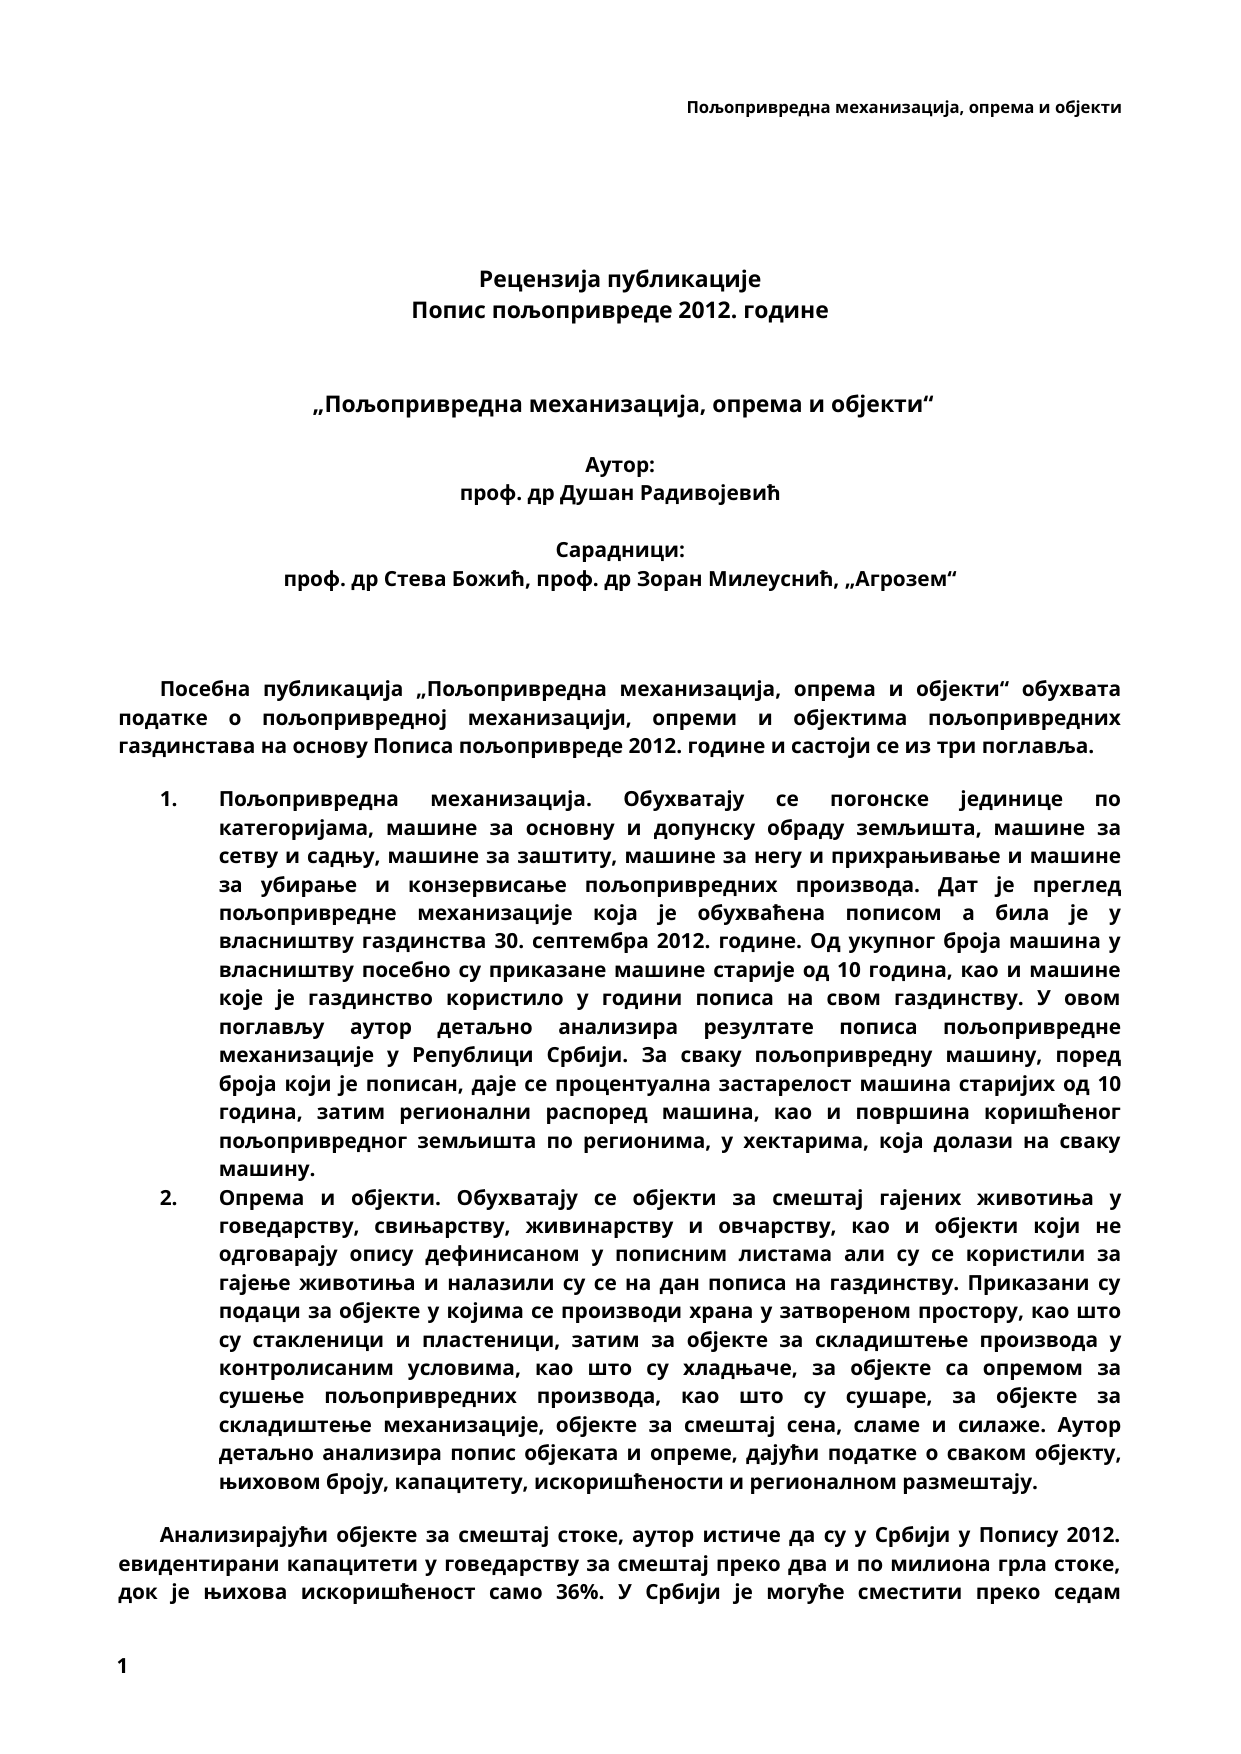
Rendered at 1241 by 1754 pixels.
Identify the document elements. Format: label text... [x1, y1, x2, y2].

text проф. др Стева Божић, проф. др Зоран Милеуснић, „Агрозем“ [118, 564, 1122, 592]
text Посебна публикација „Пољопривредна механизација, опрема и објекти“ обухвата податке о пољопривредној механизацији, опреми и објектима пољопривредних газдинстава на основу Пописа пољопривреде 2012. године и састоји се из три поглавља. [118, 674, 1122, 759]
text Попис пољопривреде 2012. године [118, 294, 1122, 325]
text Сарадници: [118, 535, 1122, 564]
text Рецензија публикације [118, 263, 1122, 294]
text „Пољопривредна механизација, опрема и објекти“ [118, 388, 1122, 419]
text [118, 1545, 1122, 1631]
list Пољопривредна механизација. Обухватају се погонске јединице по категоријама, машине за основну и допунску обраду земљишта, машине за сетву и садњу, машине за заштиту, машине за негу и прихрањивање и машине за убирање и конзервисање пољопривредних производа. Дат је преглед пољопривредне механизације која је обухваћена пописом а била је у власништву газдинства 30. септембра 2012. године. Од укупног броја машина у власништву посебно су приказане машине старије од 10 година, као и машине које је газдинство користило у години пописа на свом газдинству. У овом поглављу аутор детаљно анализира резултате пописа пољопривредне механизације у Републици Србији. За сваку пољопривредну машину, поред броја који је пописан, даје се процентуална застарелост машина старијих од 10 година, затим регионални распоред машина, као и површина коришћеног пољопривредног земљишта по регионима, у хектарима, која долази на сваку машину. [159, 784, 1122, 1183]
list Опрема и објекти. Обухватају се објекти за смештај гајених животиња у говедарству, свињарству, живинарству и овчарству, као и објекти који не одговарају опису дефинисаном у пописним листама али су се користили за гајење животиња и налазили су се на дан пописа на газдинству. Приказани су подаци за објекте у којима се производи храна у затвореном простору, као што су стакленици и пластеници, затим за објекте за складиштење производа у контролисаним условима, као што су хладњаче, за објекте са опремом за сушење пољопривредних производа, као што су сушаре, за објекте за складиштење механизације, објекте за смештај сена, сламе и силаже. Аутор детаљно анализира попис објеката и опреме, дајући податке о сваком објекту, њиховом броју, капацитету, искоришћености и регионалном размештају. [159, 1208, 1122, 1520]
text Аутор: [118, 450, 1122, 478]
text проф. др Душан Радивојевић [118, 478, 1122, 507]
